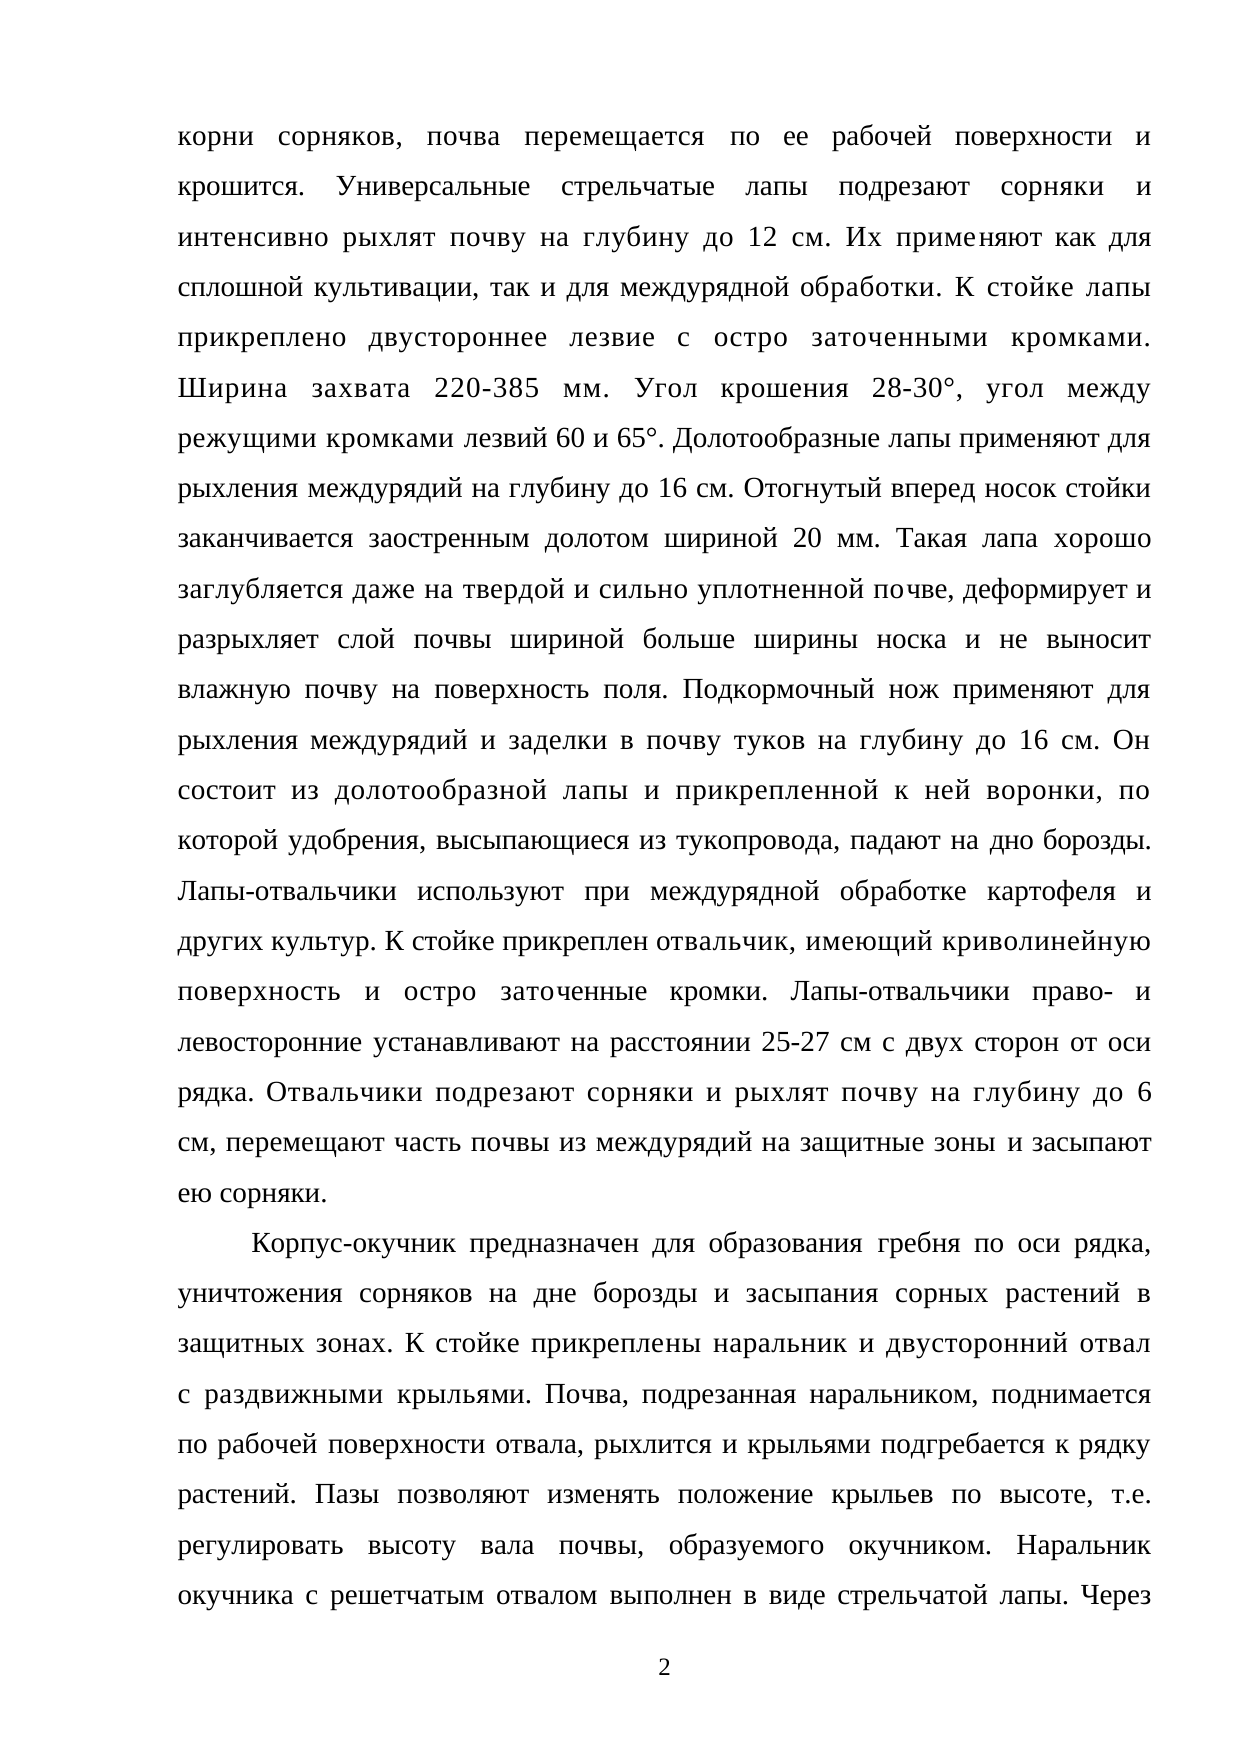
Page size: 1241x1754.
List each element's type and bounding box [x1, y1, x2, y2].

text [177, 118, 1152, 1208]
text [177, 1225, 1152, 1611]
